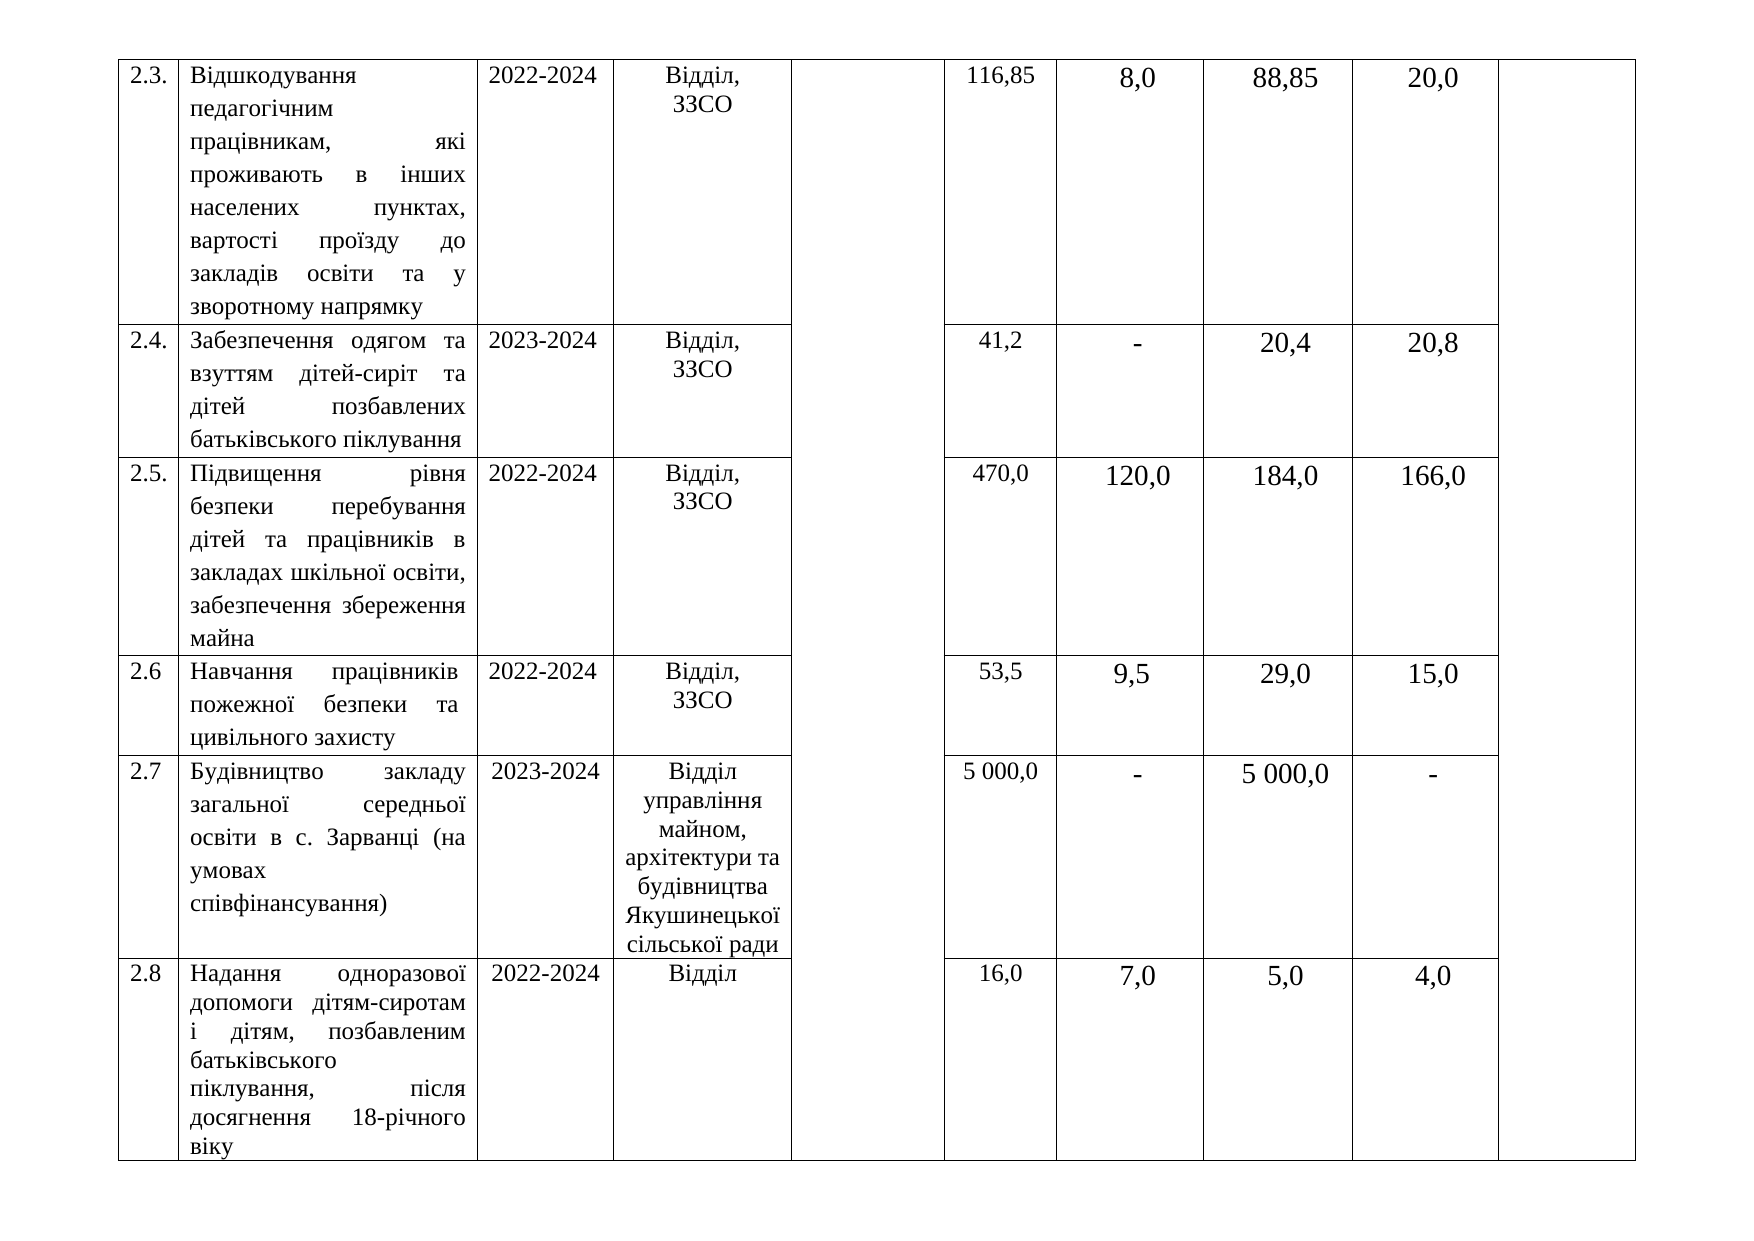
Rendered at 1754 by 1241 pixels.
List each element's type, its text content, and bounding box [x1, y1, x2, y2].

table_cell Відділ, ЗЗСО [614, 325, 791, 457]
table_header 2022-2024 [478, 60, 613, 324]
table_cell 2022-2024 [478, 656, 613, 755]
table_cell 15,0 [1353, 656, 1498, 755]
table_cell 5 000,0 [1204, 756, 1352, 957]
table_cell Відділ, ЗЗСО [614, 656, 791, 755]
table_header 88,85 [1204, 60, 1352, 324]
table_cell - [1353, 756, 1498, 957]
table_cell 2023-2024 [478, 756, 613, 957]
table_header [792, 60, 944, 1160]
table_cell 2022-2024 [478, 458, 613, 655]
table_cell - [1057, 756, 1203, 957]
table_header 8,0 [1057, 60, 1203, 324]
table_cell Відділ [614, 959, 791, 1160]
table_cell 184,0 [1204, 458, 1352, 655]
table_cell - [1057, 325, 1203, 457]
table_header 20,0 [1353, 60, 1498, 324]
table_cell Забезпечення одягом та взуттям дітей-сиріт та дітей позбавлених батьківського піклування [179, 325, 477, 457]
table_header 2.3. [119, 60, 178, 324]
table_cell 20,4 [1204, 325, 1352, 457]
table_cell 166,0 [1353, 458, 1498, 655]
table_header 116,85 [945, 60, 1056, 324]
table_cell 16,0 [945, 959, 1056, 1160]
table_cell 470,0 [945, 458, 1056, 655]
table_cell 53,5 [945, 656, 1056, 755]
table_cell 2.6 [119, 656, 178, 755]
table_cell 20,8 [1353, 325, 1498, 457]
table_cell 9,5 [1057, 656, 1203, 755]
table_cell 120,0 [1057, 458, 1203, 655]
table_cell Навчання працівників пожежної безпеки та цивільного захисту [179, 656, 477, 755]
table_cell Будівництво закладу загальної середньої освіти в с. Зарванці (на умовах співфінансування) [179, 756, 477, 957]
table_cell Підвищення рівня безпеки перебування дітей та працівників в закладах шкільної освіти, забезпечення збереження майна [179, 458, 477, 655]
table_cell Відділ управління майном, архітектури та будівництва Якушинецької сільської ради [614, 756, 791, 957]
table_cell 7,0 [1057, 959, 1203, 1160]
table_cell 5 000,0 [945, 756, 1056, 957]
table_cell 2023-2024 [478, 325, 613, 457]
table_cell 2.7 [119, 756, 178, 957]
table_cell Надання одноразової допомоги дітям-сиротам і дітям, позбавленим батьківського піклування, після досягнення 18-річного віку [179, 959, 477, 1160]
table_cell 2.8 [119, 959, 178, 1160]
table_header Відділ, ЗЗСО [614, 60, 791, 324]
table_cell 4,0 [1353, 959, 1498, 1160]
table_cell 29,0 [1204, 656, 1352, 755]
table_header [1499, 60, 1635, 1160]
table_cell 5,0 [1204, 959, 1352, 1160]
table_cell 2.4. [119, 325, 178, 457]
table_cell 41,2 [945, 325, 1056, 457]
table_header Відшкодування педагогічним працівникам, які проживають в інших населених пунктах, вартості проїзду до закладів освіти та у зворотному напрямку [179, 60, 477, 324]
table_cell 2.5. [119, 458, 178, 655]
table_cell Відділ, ЗЗСО [614, 458, 791, 655]
table_cell 2022-2024 [478, 959, 613, 1160]
